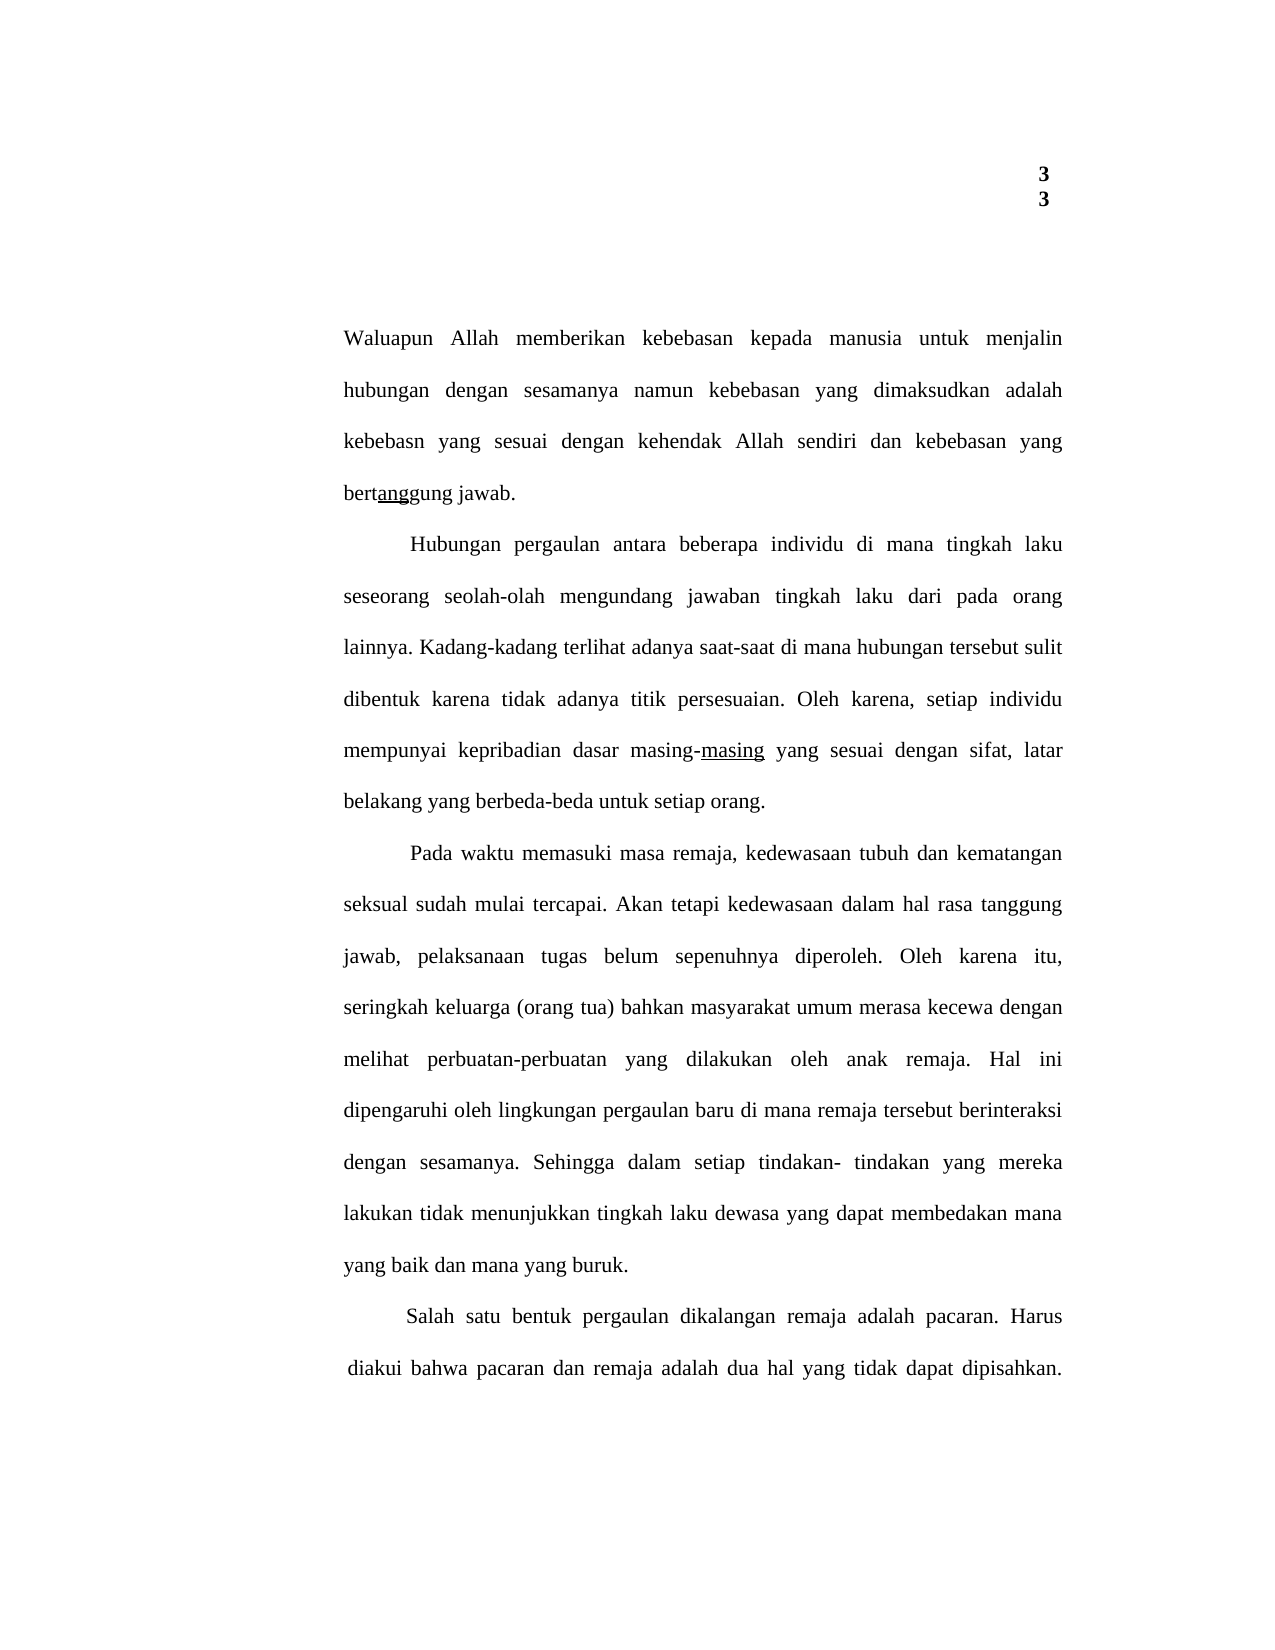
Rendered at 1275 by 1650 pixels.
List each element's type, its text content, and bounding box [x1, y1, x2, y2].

text Pada waktu memasuki masa remaja, kedewasaan tubuh dan kematangan seksual sudah mulai tercapai. Akan tetapi kedewasaan dalam hal rasa tanggung jawab, pelaksanaan tugas belum sepenuhnya diperoleh. Oleh karena itu, seringkah keluarga (orang tua) bahkan masyarakat umum merasa kecewa dengan melihat perbuatan-perbuatan yang dilakukan oleh anak remaja. Hal ini dipengaruhi oleh lingkungan pergaulan baru di mana remaja tersebut berinteraksi dengan sesamanya. Sehingga dalam setiap tindakan- tindakan yang mereka lakukan tidak menunjukkan tingkah laku dewasa yang dapat membedakan mana yang baik dan mana yang buruk. [343, 819, 1063, 1282]
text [343, 305, 1063, 511]
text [347, 1282, 1063, 1385]
text Hubungan pergaulan antara beberapa individu di mana tingkah laku seseorang seolah-olah mengundang jawaban tingkah laku dari pada orang lainnya. Kadang-kadang terlihat adanya saat-saat di mana hubungan tersebut sulit dibentuk karena tidak adanya titik persesuaian. Oleh karena, setiap individu mempunyai kepribadian dasar masing-masing yang sesuai dengan sifat, latar belakang yang berbeda-beda untuk setiap orang. [343, 511, 1063, 819]
